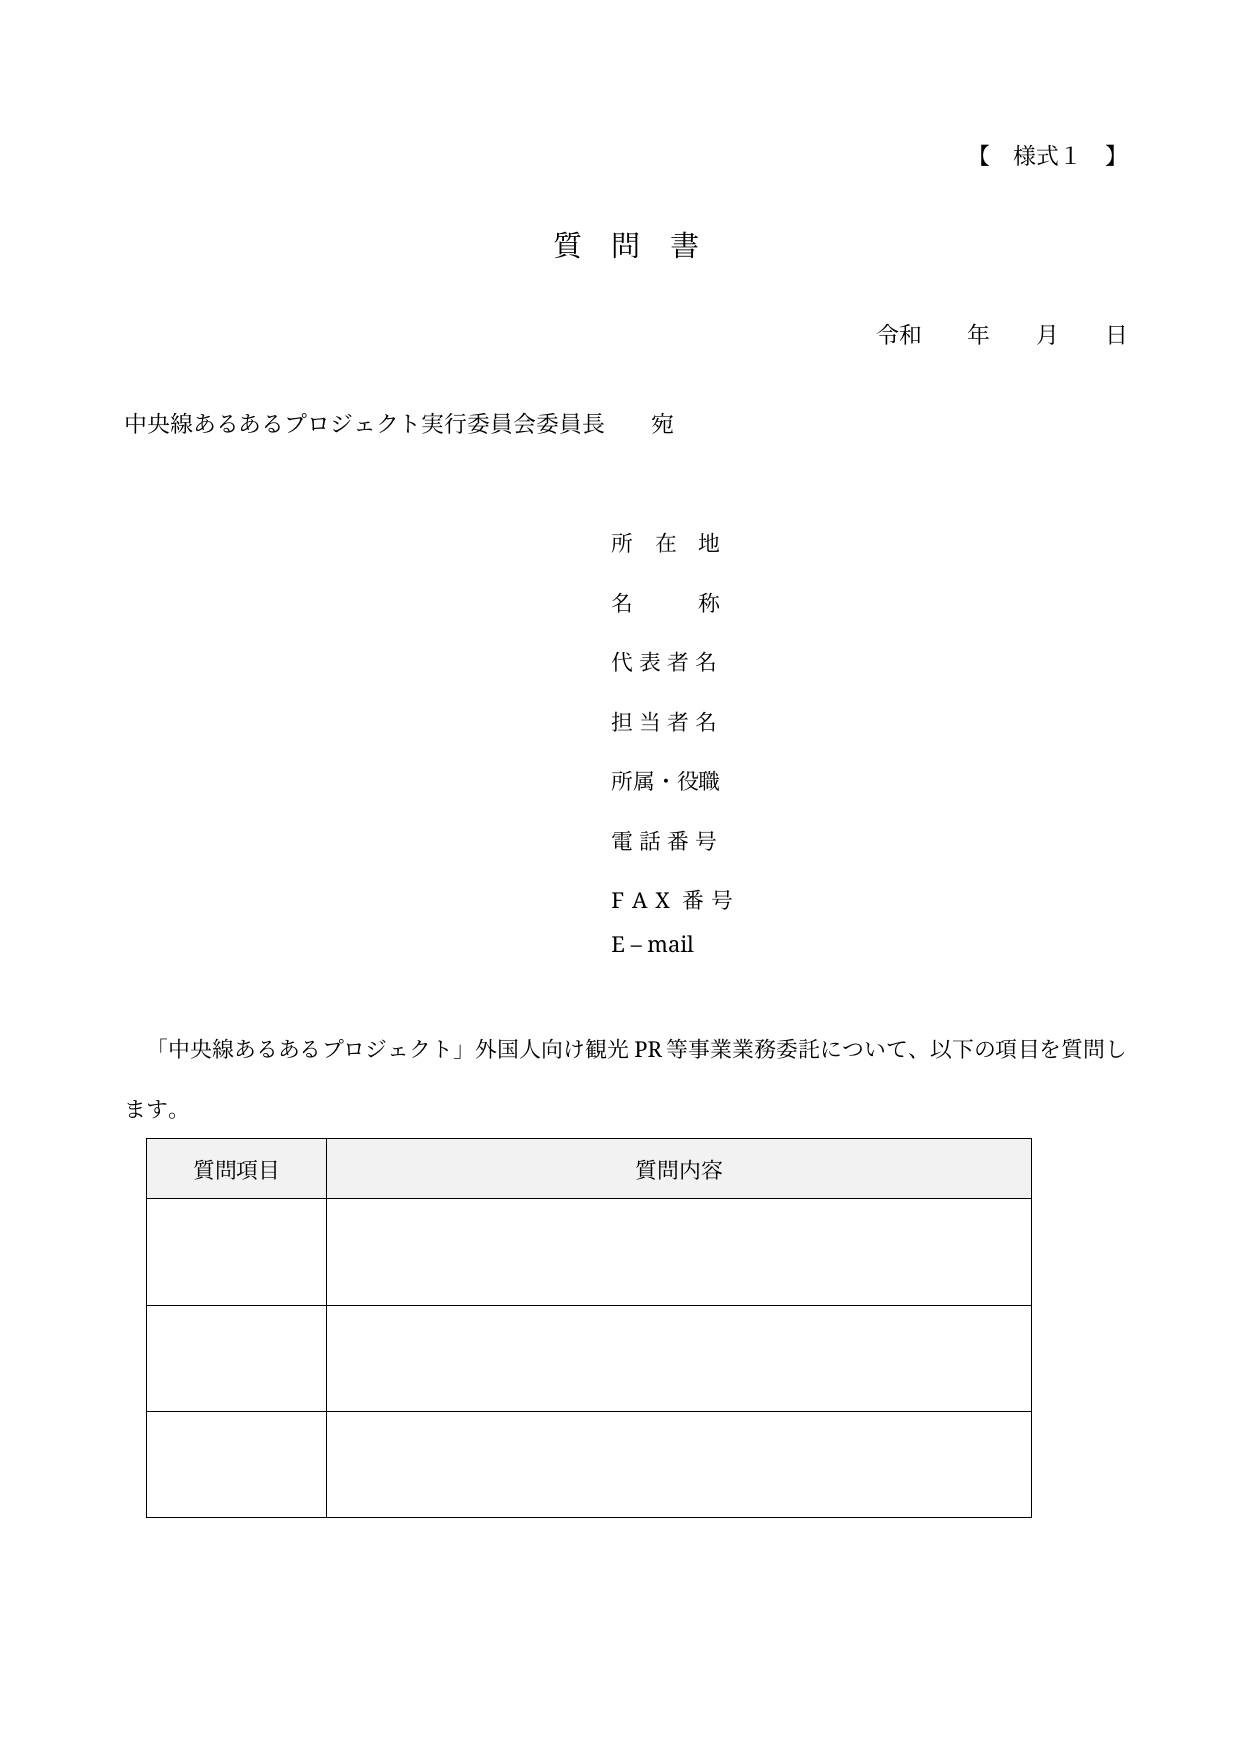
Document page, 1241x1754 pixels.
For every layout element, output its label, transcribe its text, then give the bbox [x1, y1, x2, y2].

table_cell [147, 1199, 326, 1304]
text 質 問 書 [124, 214, 1128, 274]
text 名 称 [611, 572, 1128, 631]
text 代表者名 [611, 631, 1128, 691]
text 所属・役職 [611, 750, 1128, 810]
text 所 在 地 [611, 512, 1128, 572]
table_cell [327, 1412, 1031, 1517]
text 担当者名 [611, 691, 1128, 750]
table_cell [147, 1412, 326, 1517]
table_cell [147, 1306, 326, 1411]
text FAX番号 [611, 869, 1128, 929]
text E – mail [611, 929, 1128, 959]
text 【 様式１ 】 [124, 125, 1128, 184]
text 「中央線あるあるプロジェクト」外国人向け観光PR等事業業務委託について、以下の項目を質問します。 [124, 1018, 1128, 1138]
table_header 質問項目 [147, 1139, 326, 1198]
text 中央線あるあるプロジェクト実行委員会委員長 宛 [124, 393, 1128, 452]
table_cell [327, 1199, 1031, 1304]
table_cell [327, 1306, 1031, 1411]
text 令和 年 月 日 [124, 303, 1128, 363]
table_header 質問内容 [327, 1139, 1031, 1198]
text 電話番号 [611, 810, 1128, 869]
